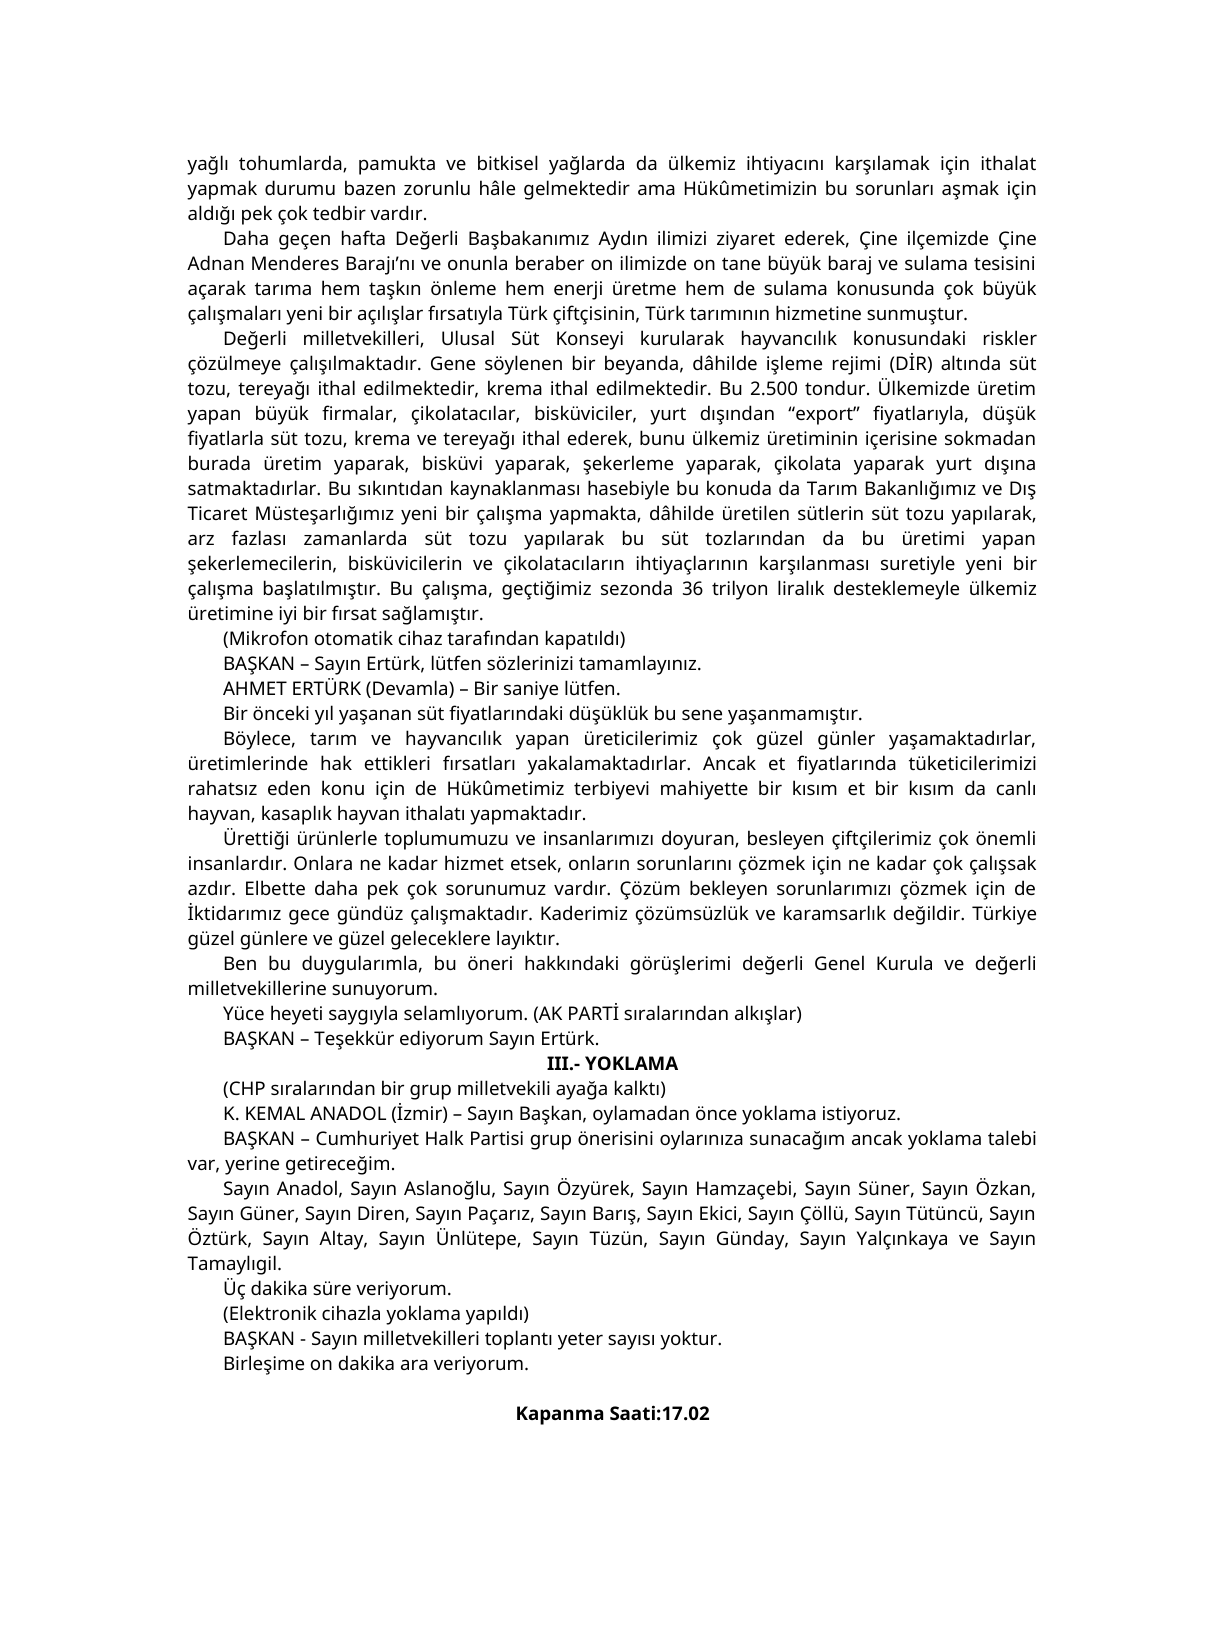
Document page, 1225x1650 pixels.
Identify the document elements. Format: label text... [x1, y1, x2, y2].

text Değerli milletvekilleri, Ulusal Süt Konseyi kurularak hayvancılık konusundaki riskler çözülmeye çalışılmaktadır. Gene söylenen bir beyanda, dâhilde işleme rejimi (DİR) altında süt tozu, tereyağı ithal edilmektedir, krema ithal edilmektedir. Bu 2.500 tondur. Ülkemizde üretim yapan büyük firmalar, çikolatacılar, bisküviciler, yurt dışından “export” fiyatlarıyla, düşük fiyatlarla süt tozu, krema ve tereyağı ithal ederek, bunu ülkemiz üretiminin içerisine sokmadan burada üretim yaparak, bisküvi yaparak, şekerleme yaparak, çikolata yaparak yurt dışına satmaktadırlar. Bu sıkıntıdan kaynaklanması hasebiyle bu konuda da Tarım Bakanlığımız ve Dış Ticaret Müsteşarlığımız yeni bir çalışma yapmakta, dâhilde üretilen sütlerin süt tozu yapılarak, arz fazlası zamanlarda süt tozu yapılarak bu süt tozlarından da bu üretimi yapan şekerlemecilerin, bisküvicilerin ve çikolatacıların ihtiyaçlarının karşılanması suretiyle yeni bir çalışma başlatılmıştır. Bu çalışma, geçtiğimiz sezonda 36 trilyon liralık desteklemeyle ülkemiz üretimine iyi bir fırsat sağlamıştır. [187, 325, 1037, 625]
text Ürettiği ürünlerle toplumumuzu ve insanlarımızı doyuran, besleyen çiftçilerimiz çok önemli insanlardır. Onlara ne kadar hizmet etsek, onların sorunlarını çözmek için ne kadar çok çalışsak azdır. Elbette daha pek çok sorunumuz vardır. Çözüm bekleyen sorunlarımızı çözmek için de İktidarımız gece gündüz çalışmaktadır. Kaderimiz çözümsüzlük ve karamsarlık değildir. Türkiye güzel günlere ve güzel geleceklere layıktır. [187, 825, 1037, 950]
text Yüce heyeti saygıyla selamlıyorum. (AK PARTİ sıralarından alkışlar) [187, 1000, 1037, 1025]
text (Mikrofon otomatik cihaz tarafından kapatıldı) [187, 625, 1037, 650]
text AHMET ERTÜRK (Devamla) – Bir saniye lütfen. [187, 675, 1037, 700]
text BAŞKAN – Sayın Ertürk, lütfen sözlerinizi tamamlayınız. [187, 650, 1037, 675]
text (Elektronik cihazla yoklama yapıldı) [187, 1300, 1037, 1325]
text K. KEMAL ANADOL (İzmir) – Sayın Başkan, oylamadan önce yoklama istiyoruz. [187, 1100, 1037, 1125]
text BAŞKAN - Sayın milletvekilleri toplantı yeter sayısı yoktur. [187, 1325, 1037, 1350]
text (CHP sıralarından bir grup milletvekili ayağa kalktı) [187, 1075, 1037, 1100]
text Üç dakika süre veriyorum. [187, 1275, 1037, 1300]
text Kapanma Saati:17.02 [187, 1400, 1037, 1425]
text Sayın Anadol, Sayın Aslanoğlu, Sayın Özyürek, Sayın Hamzaçebi, Sayın Süner, Sayın Özkan, Sayın Güner, Sayın Diren, Sayın Paçarız, Sayın Barış, Sayın Ekici, Sayın Çöllü, Sayın Tütüncü, Sayın Öztürk, Sayın Altay, Sayın Ünlütepe, Sayın Tüzün, Sayın Günday, Sayın Yalçınkaya ve Sayın Tamaylıgil. [187, 1175, 1037, 1275]
text III.- YOKLAMA [187, 1050, 1037, 1075]
text Ben bu duygularımla, bu öneri hakkındaki görüşlerimi değerli Genel Kurula ve değerli milletvekillerine sunuyorum. [187, 950, 1037, 1000]
text Bir önceki yıl yaşanan süt fiyatlarındaki düşüklük bu sene yaşanmamıştır. [187, 700, 1037, 725]
text BAŞKAN – Teşekkür ediyorum Sayın Ertürk. [187, 1025, 1037, 1050]
text Birleşime on dakika ara veriyorum. [187, 1350, 1037, 1375]
text Daha geçen hafta Değerli Başbakanımız Aydın ilimizi ziyaret ederek, Çine ilçemizde Çine Adnan Menderes Barajı’nı ve onunla beraber on ilimizde on tane büyük baraj ve sulama tesisini açarak tarıma hem taşkın önleme hem enerji üretme hem de sulama konusunda çok büyük çalışmaları yeni bir açılışlar fırsatıyla Türk çiftçisinin, Türk tarımının hizmetine sunmuştur. [187, 225, 1037, 325]
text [187, 150, 1037, 225]
text Böylece, tarım ve hayvancılık yapan üreticilerimiz çok güzel günler yaşamaktadırlar, üretimlerinde hak ettikleri fırsatları yakalamaktadırlar. Ancak et fiyatlarında tüketicilerimizi rahatsız eden konu için de Hükûmetimiz terbiyevi mahiyette bir kısım et bir kısım da canlı hayvan, kasaplık hayvan ithalatı yapmaktadır. [187, 725, 1037, 825]
text BAŞKAN – Cumhuriyet Halk Partisi grup önerisini oylarınıza sunacağım ancak yoklama talebi var, yerine getireceğim. [187, 1125, 1037, 1175]
